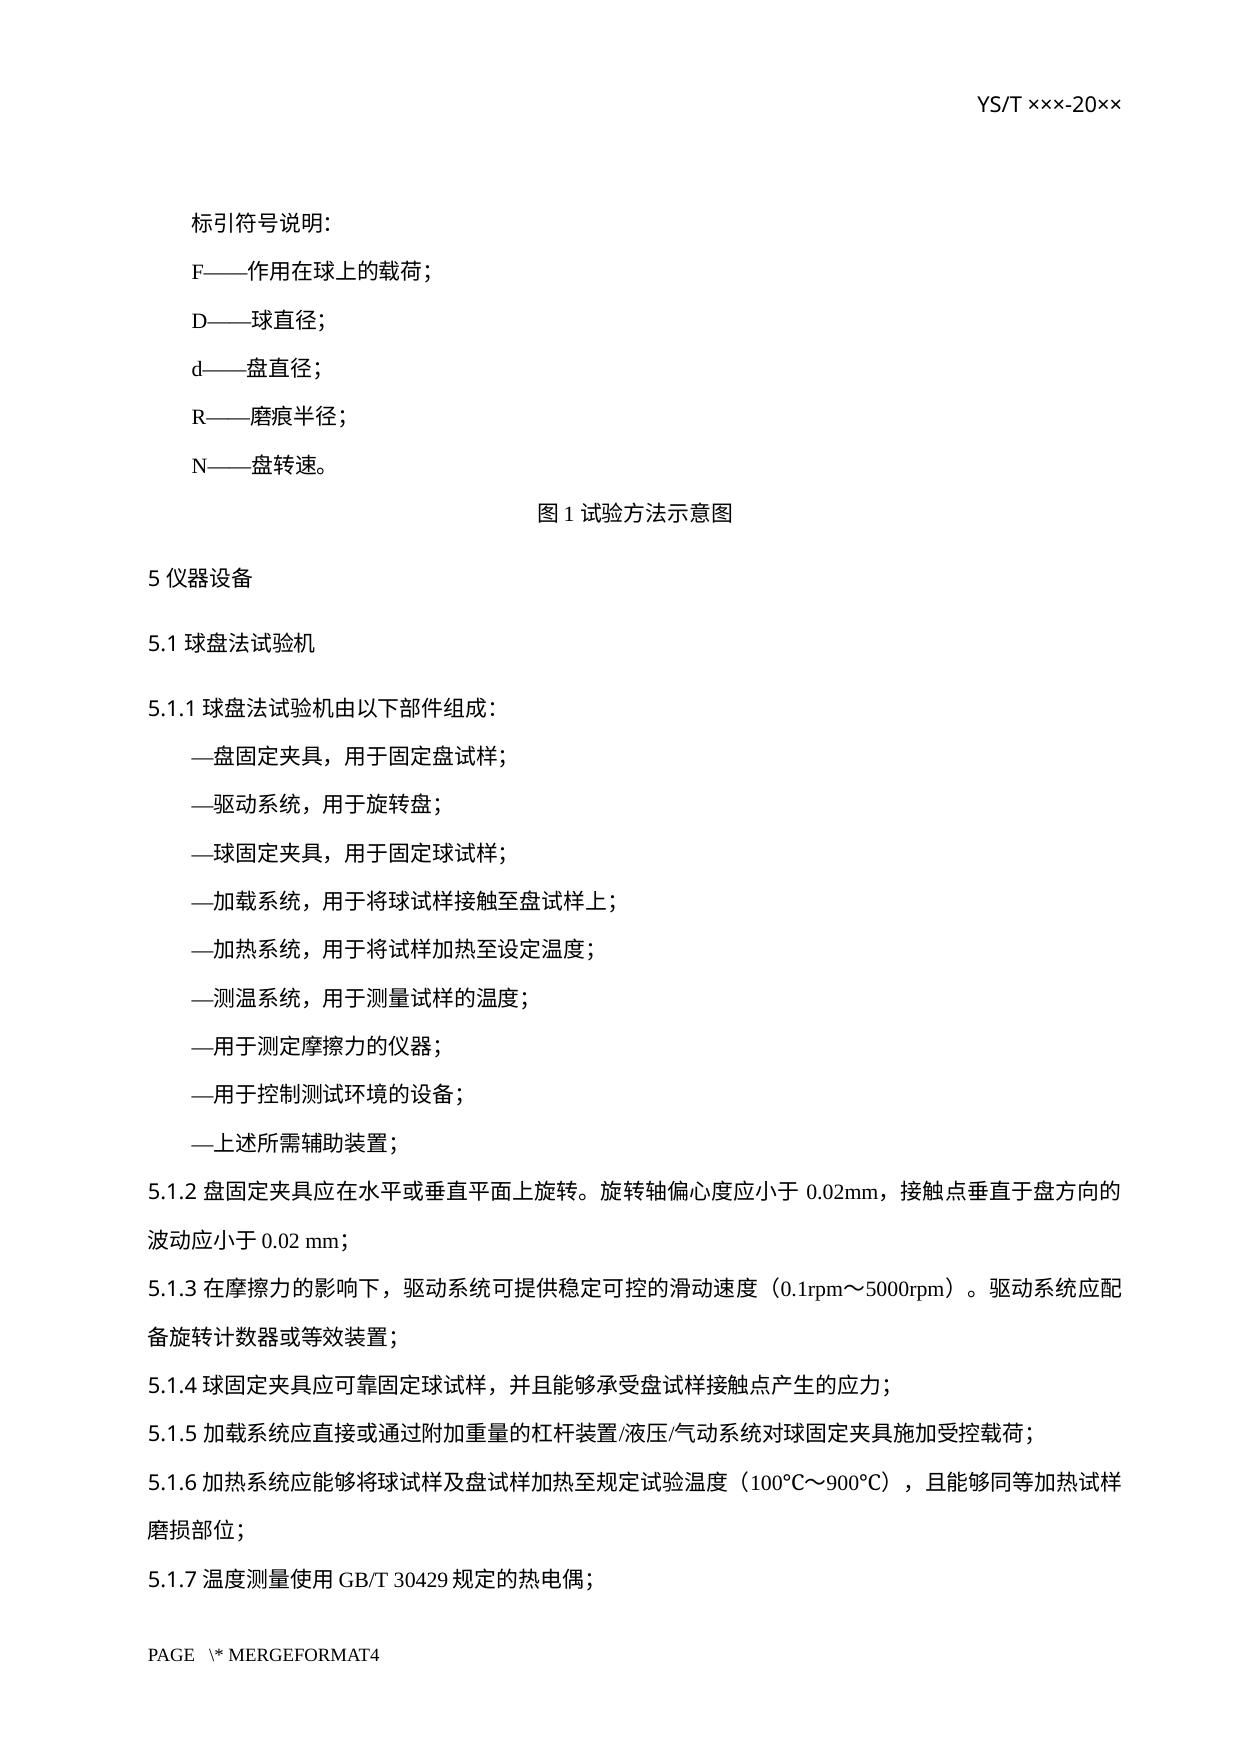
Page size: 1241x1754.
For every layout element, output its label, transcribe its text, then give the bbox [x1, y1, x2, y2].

list 5.1.7 温度测量使用GB/T 30429规定的热电偶； [148, 1561, 1122, 1594]
text 5.1.2 盘固定夹具应在水平或垂直平面上旋转。旋转轴偏心度应小于0.02mm，接触点垂直于盘方向的波动应小于0.02 mm； [148, 1173, 1122, 1255]
text F——作用在球上的载荷； [148, 254, 1122, 286]
list 5.1.5 加载系统应直接或通过附加重量的杠杆装置/液压/气动系统对球固定夹具施加受控载荷； [148, 1416, 1122, 1448]
text —加热系统，用于将试样加热至设定温度； [148, 932, 1122, 964]
text —加载系统，用于将球试样接触至盘试样上； [148, 883, 1122, 916]
text —用于控制测试环境的设备； [148, 1077, 1122, 1109]
text —盘固定夹具，用于固定盘试样； [148, 738, 1122, 771]
text —上述所需辅助装置； [148, 1125, 1122, 1158]
text 图1 试验方法示意图 [148, 496, 1122, 528]
text N——盘转速。 [148, 447, 1122, 480]
text —用于测定摩擦力的仪器； [148, 1028, 1122, 1061]
text 5.1.1 球盘法试验机由以下部件组成： [148, 690, 1122, 723]
list 5 仪器设备 [148, 561, 1122, 593]
text D——球直径； [148, 302, 1122, 335]
text —驱动系统，用于旋转盘； [148, 787, 1122, 819]
text —测温系统，用于测量试样的温度； [148, 980, 1122, 1013]
list 5.1.4 球固定夹具应可靠固定球试样，并且能够承受盘试样接触点产生的应力； [148, 1368, 1122, 1400]
text R——磨痕半径； [148, 399, 1122, 431]
text d——盘直径； [148, 351, 1122, 383]
list 5.1.6 加热系统应能够将球试样及盘试样加热至规定试验温度（100℃～900℃），且能够同等加热试样磨损部位； [148, 1464, 1122, 1546]
text —球固定夹具，用于固定球试样； [148, 835, 1122, 868]
text 5.1 球盘法试验机 [148, 626, 1122, 658]
text 标引符号说明： [148, 206, 1122, 238]
text 5.1.3 在摩擦力的影响下，驱动系统可提供稳定可控的滑动速度（0.1rpm～5000rpm）。驱动系统应配备旋转计数器或等效装置； [148, 1271, 1122, 1352]
